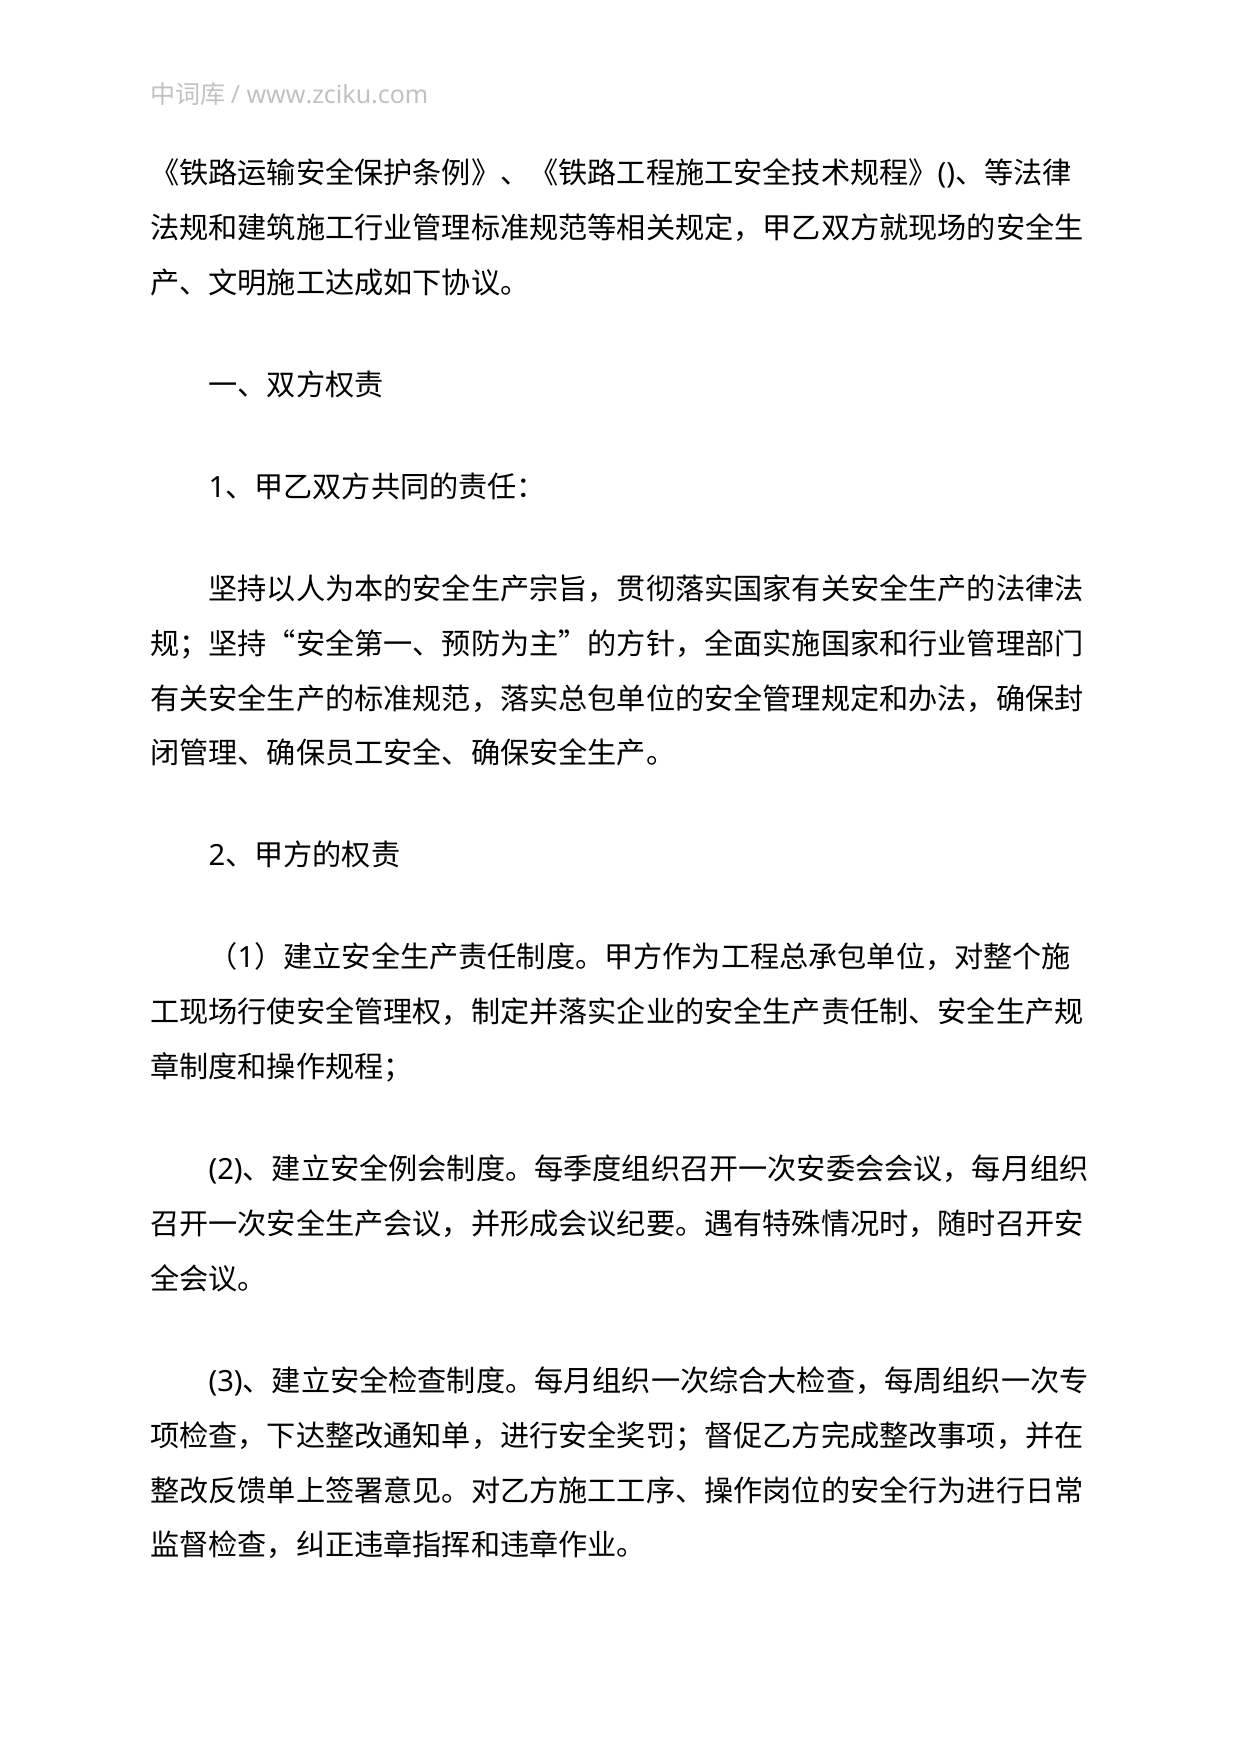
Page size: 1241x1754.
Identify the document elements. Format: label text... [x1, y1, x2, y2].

text (3)、建立安全检查制度。每月组织一次综合大检查，每周组织一次专项检查，下达整改通知单，进行安全奖罚；督促乙方完成整改事项，并在整改反馈单上签署意见。对乙方施工工序、操作岗位的安全行为进行日常监督检查，纠正违章指挥和违章作业。 [150, 1357, 1090, 1564]
text 2、甲方的权责 [150, 832, 1090, 874]
text 1、甲乙双方共同的责任： [150, 463, 1090, 506]
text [150, 150, 1090, 302]
text 坚持以人为本的安全生产宗旨，贯彻落实国家有关安全生产的法律法规；坚持“安全第一、预防为主”的方针，全面实施国家和行业管理部门有关安全生产的标准规范，落实总包单位的安全管理规定和办法，确保封闭管理、确保员工安全、确保安全生产。 [150, 565, 1090, 772]
text （1）建立安全生产责任制度。甲方作为工程总承包单位，对整个施工现场行使安全管理权，制定并落实企业的安全生产责任制、安全生产规章制度和操作规程； [150, 934, 1090, 1086]
text (2)、建立安全例会制度。每季度组织召开一次安委会会议，每月组织召开一次安全生产会议，并形成会议纪要。遇有特殊情况时，随时召开安全会议。 [150, 1146, 1090, 1298]
text 一、双方权责 [150, 362, 1090, 404]
